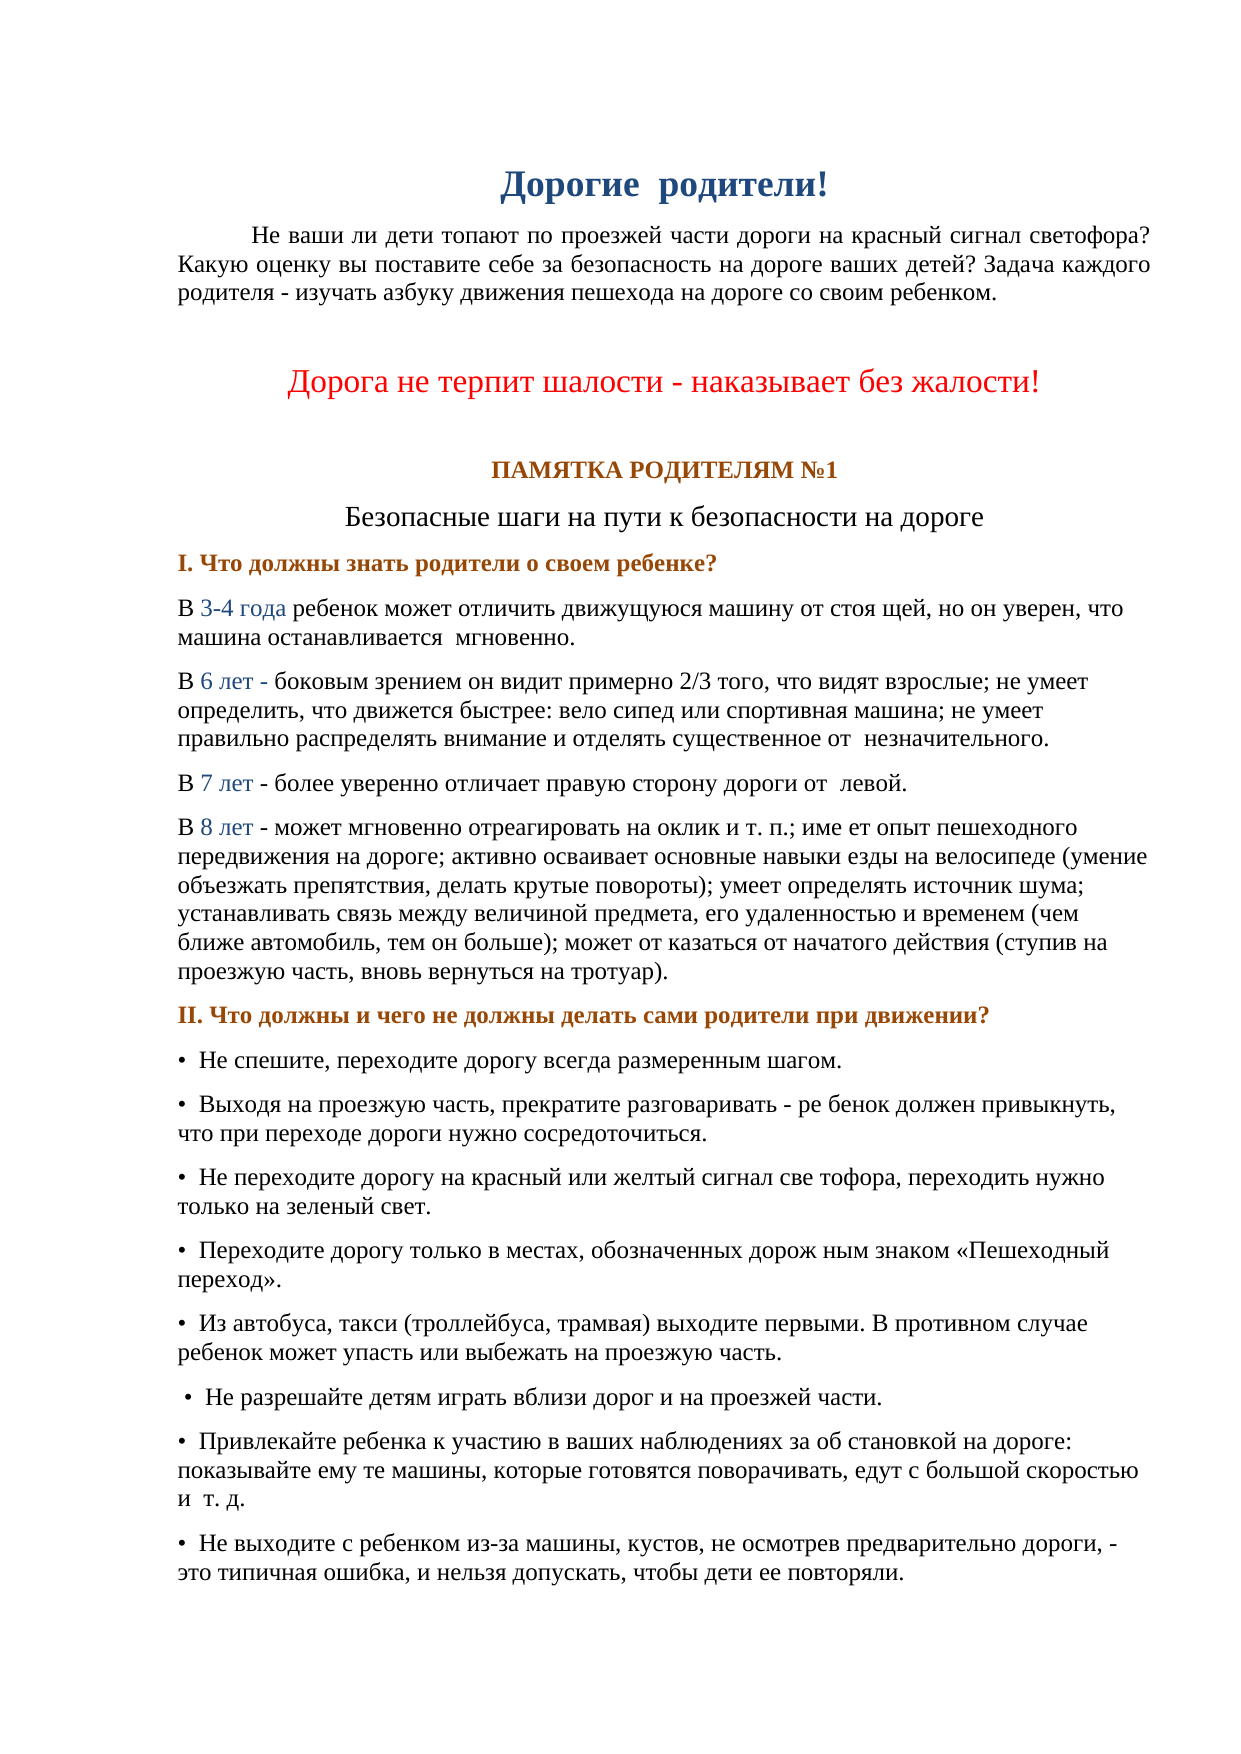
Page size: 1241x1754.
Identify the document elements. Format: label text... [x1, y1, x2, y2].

text В 3-4 года ребенок может отличить движущуюся машину от стоя щей, но он уверен, что машина останавливается мгновенно. [177, 593, 1152, 650]
text Дорога не терпит шалости - наказывает без жалости! [177, 361, 1152, 400]
text • Выходя на проезжую часть, прекратите разговаривать - ре бенок должен привыкнуть, что при переходе дороги нужно сосредоточиться. [177, 1089, 1152, 1147]
text • Не переходите дорогу на красный или желтый сигнал све тофора, переходить нужно только на зеленый свет. [177, 1162, 1152, 1220]
text В 8 лет - может мгновенно отреагировать на оклик и т. п.; име ет опыт пешеходного передвижения на дороге; активно осваивает основные навыки езды на велосипеде (умение объезжать препятствия, делать крутые повороты); умеет определять источник шума; устанавливать связь между величиной предмета, его удаленностью и временем (чем ближе автомобиль, тем он больше); может от казаться от начатого действия (ступив на проезжую часть, вновь вернуться на тротуар). [177, 812, 1152, 985]
text Не ваши ли дети топают по проезжей части дороги на красный сигнал светофора? Какую оценку вы поставите себе за безопасность на дороге ваших детей? Задача каждого родителя - изучать азбуку движения пешехода на дороге со своим ребенком. [177, 220, 1152, 306]
text II. Что должны и чего не должны делать сами родители при движении? [177, 1000, 1152, 1029]
text ПАМЯТКА РОДИТЕЛЯМ №1 [177, 455, 1152, 484]
text • Переходите дорогу только в местах, обозначенных дорож ным знаком «Пешеходный переход». [177, 1235, 1152, 1293]
text В 7 лет - более уверенно отличает правую сторону дороги от левой. [177, 768, 1152, 797]
text • Из автобуса, такси (троллейбуса, трамвая) выходите первыми. В противном случае ребенок может упасть или выбежать на проезжую часть. [177, 1308, 1152, 1366]
text I. Что должны знать родители о своем ребенке? [177, 548, 1152, 577]
text • Не спешите, переходите дорогу всегда размеренным шагом. [177, 1045, 1152, 1073]
text Безопасные шаги на пути к безопасности на дороге [177, 499, 1152, 533]
text • Не разрешайте детям играть вблизи дорог и на проезжей части. [177, 1382, 1152, 1410]
text Дорогие родители! [177, 118, 1152, 204]
text • Привлекайте ребенка к участию в ваших наблюдениях за об становкой на дороге: показывайте ему те машины, которые готовятся поворачивать, едут с большой скоростью и т. д. [177, 1426, 1152, 1512]
text • Не выходите с ребенком из-за машины, кустов, не осмотрев предварительно дороги, - это типичная ошибка, и нельзя допускать, чтобы дети ее повторяли. [177, 1528, 1152, 1585]
text В 6 лет - боковым зрением он видит примерно 2/3 того, что видят взрослые; не умеет определить, что движется быстрее: вело сипед или спортивная машина; не умеет правильно распределять внимание и отделять существенное от незначительного. [177, 666, 1152, 752]
